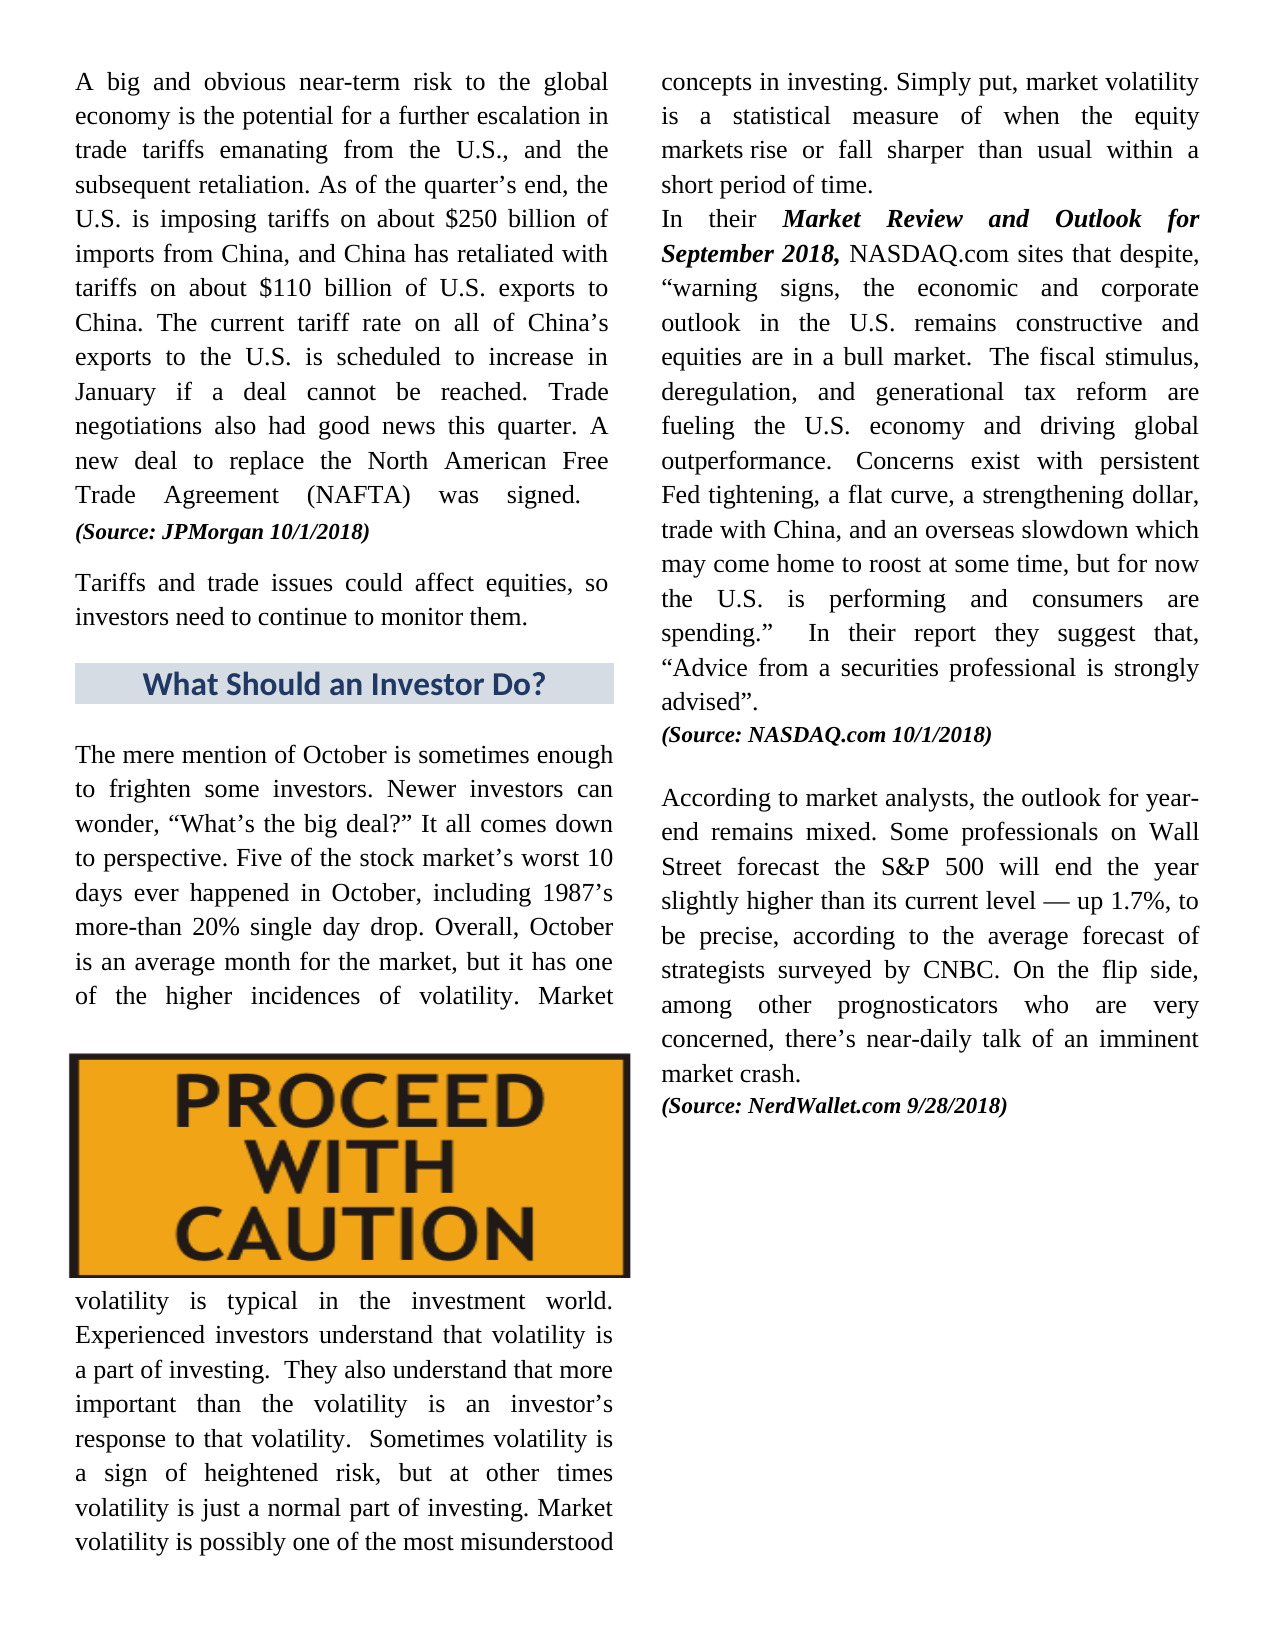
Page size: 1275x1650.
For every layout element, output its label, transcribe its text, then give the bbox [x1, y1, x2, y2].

text (Source: NerdWallet.com 9/28/2018) [661, 1092, 1200, 1118]
picture [68, 1053, 631, 1278]
text According to market analysts, the outlook for year-end remains mixed. Some professionals on Wall Street forecast the S&P 500 will end the year slightly higher than its current level — up 1.7%, to be precise, according to the average forecast of strategists surveyed by CNBC. On the flip side, among other prognosticators who are very concerned, there’s near-daily talk of an imminent market crash. [661, 782, 1200, 1088]
text What Should an Investor Do? [75, 663, 614, 704]
text The mere mention of October is sometimes enough to frighten some investors. Newer investors can wonder, “What’s the big deal?” It all comes down to perspective. Five of the stock market’s worst 10 days ever happened in October, including 1987’s more-than 20% single day drop. Overall, October is an average month for the market, but it has one of the higher incidences of volatility. Market volatility is typical in the investment world. Experienced investors understand that volatility is a part of investing. They also understand that more important than the volatility is an investor’s response to that volatility. Sometimes volatility is a sign of heightened risk, but at other times volatility is just a normal part of investing. Market volatility is possibly one of the most misunderstood concepts in investing. Simply put, market volatility is a statistical measure of when the equity markets rise or fall sharper than usual within a short period of time. [661, 66, 1200, 199]
text Tariffs and trade issues could affect equities, so investors need to continue to monitor them. [75, 567, 609, 631]
text The mere mention of October is sometimes enough to frighten some investors. Newer investors can wonder, “What’s the big deal?” It all comes down to perspective. Five of the stock market’s worst 10 days ever happened in October, including 1987’s more-than 20% single day drop. Overall, October is an average month for the market, but it has one of the higher incidences of volatility. Market volatility is typical in the investment world. Experienced investors understand that volatility is a part of investing. They also understand that more important than the volatility is an investor’s response to that volatility. Sometimes volatility is a sign of heightened risk, but at other times volatility is just a normal part of investing. Market volatility is possibly one of the most misunderstood concepts in investing. Simply put, market volatility is a statistical measure of when the equity markets rise or fall sharper than usual within a short period of time. [75, 1278, 614, 1556]
text A big and obvious near-term risk to the global economy is the potential for a further escalation in trade tariffs emanating from the U.S., and the subsequent retaliation. As of the quarter’s end, the U.S. is imposing tariffs on about $250 billion of imports from China, and China has retaliated with tariffs on about $110 billion of U.S. exports to China. The current tariff rate on all of China’s exports to the U.S. is scheduled to increase in January if a deal cannot be reached. Trade negotiations also had good news this quarter. A new deal to replace the North American Free Trade Agreement (NAFTA) was signed. (Source: JPMorgan 10/1/2018) [75, 66, 609, 546]
text In their Market Review and Outlook for September 2018, NASDAQ.com sites that despite, “warning signs, the economic and corporate outlook in the U.S. remains constructive and equities are in a bull market. The fiscal stimulus, deregulation, and generational tax reform are fueling the U.S. economy and driving global outperformance. Concerns exist with persistent Fed tightening, a flat curve, a strengthening dollar, trade with China, and an overseas slowdown which may come home to roost at some time, but for now the U.S. is performing and consumers are spending.” In their report they suggest that, “Advice from a securities professional is strongly advised”. [661, 203, 1200, 716]
text (Source: NASDAQ.com 10/1/2018) [661, 721, 1200, 747]
text The mere mention of October is sometimes enough to frighten some investors. Newer investors can wonder, “What’s the big deal?” It all comes down to perspective. Five of the stock market’s worst 10 days ever happened in October, including 1987’s more-than 20% single day drop. Overall, October is an average month for the market, but it has one of the higher incidences of volatility. Market volatility is typical in the investment world. Experienced investors understand that volatility is a part of investing. They also understand that more important than the volatility is an investor’s response to that volatility. Sometimes volatility is a sign of heightened risk, but at other times volatility is just a normal part of investing. Market volatility is possibly one of the most misunderstood concepts in investing. Simply put, market volatility is a statistical measure of when the equity markets rise or fall sharper than usual within a short period of time. [75, 739, 614, 1053]
